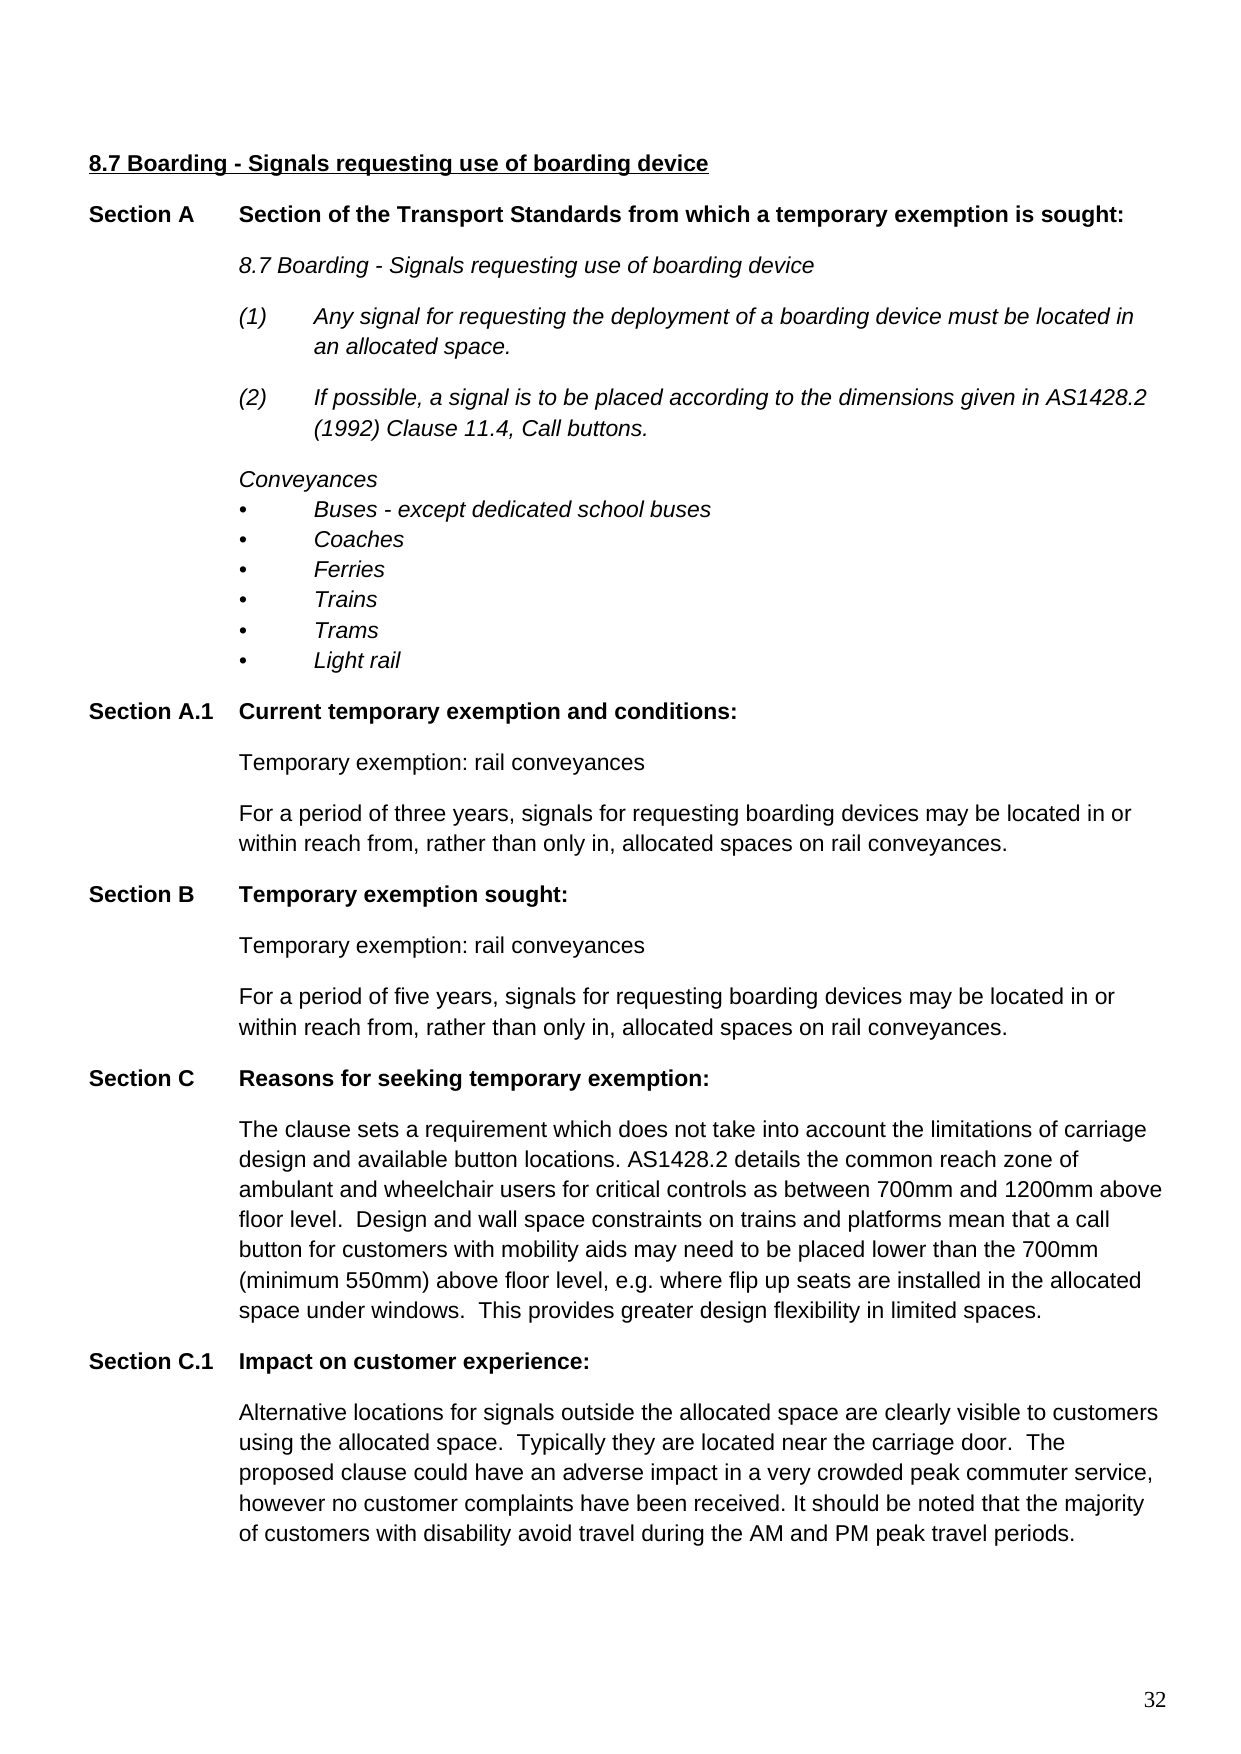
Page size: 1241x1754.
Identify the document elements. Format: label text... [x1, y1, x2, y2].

text Temporary exemption: rail conveyances [239, 749, 1166, 775]
text Alternative locations for signals outside the allocated space are clearly visible to customers using the allocated space. Typically they are located near the carriage door. The proposed clause could have an adverse impact in a very crowded peak commuter service, however no customer complaints have been received. It should be noted that the majority of customers with disability avoid travel during the AM and PM peak travel periods. [239, 1399, 1166, 1546]
text Temporary exemption: rail conveyances [239, 932, 1166, 959]
subtitle Section A Section of the Transport Standards from which a temporary exemption is sought: [89, 201, 1166, 227]
subtitle 8.7 Boarding - Signals requesting use of boarding device [89, 150, 1166, 176]
text For a period of three years, signals for requesting boarding devices may be located in or within reach from, rather than only in, allocated spaces on rail conveyances. [239, 800, 1166, 857]
text 8.7 Boarding - Signals requesting use of boarding device [239, 252, 1166, 278]
text For a period of five years, signals for requesting boarding devices may be located in or within reach from, rather than only in, allocated spaces on rail conveyances. [239, 983, 1166, 1040]
text Section C.1 Impact on customer experience: [89, 1348, 1166, 1374]
text (2) If possible, a signal is to be placed according to the dimensions given in AS1428.2 (1992) Clause 11.4, Call buttons. [239, 384, 1166, 441]
subtitle Section A.1 Current temporary exemption and conditions: [89, 698, 1166, 724]
text Conveyances • Buses - except dedicated school buses • Coaches • Ferries • Trains • Trams • Light rail [239, 466, 1166, 673]
text The clause sets a requirement which does not take into account the limitations of carriage design and available button locations. AS1428.2 details the common reach zone of ambulant and wheelchair users for critical controls as between 700mm and 1200mm above floor level. Design and wall space constraints on trains and platforms mean that a call button for customers with mobility aids may need to be placed lower than the 700mm (minimum 550mm) above floor level, e.g. where flip up seats are installed in the allocated space under windows. This provides greater design flexibility in limited spaces. [239, 1116, 1166, 1323]
text (1) Any signal for requesting the deployment of a boarding device must be located in an allocated space. [239, 303, 1166, 360]
subtitle Section C Reasons for seeking temporary exemption: [89, 1064, 1166, 1091]
text Section B Temporary exemption sought: [89, 881, 1166, 908]
